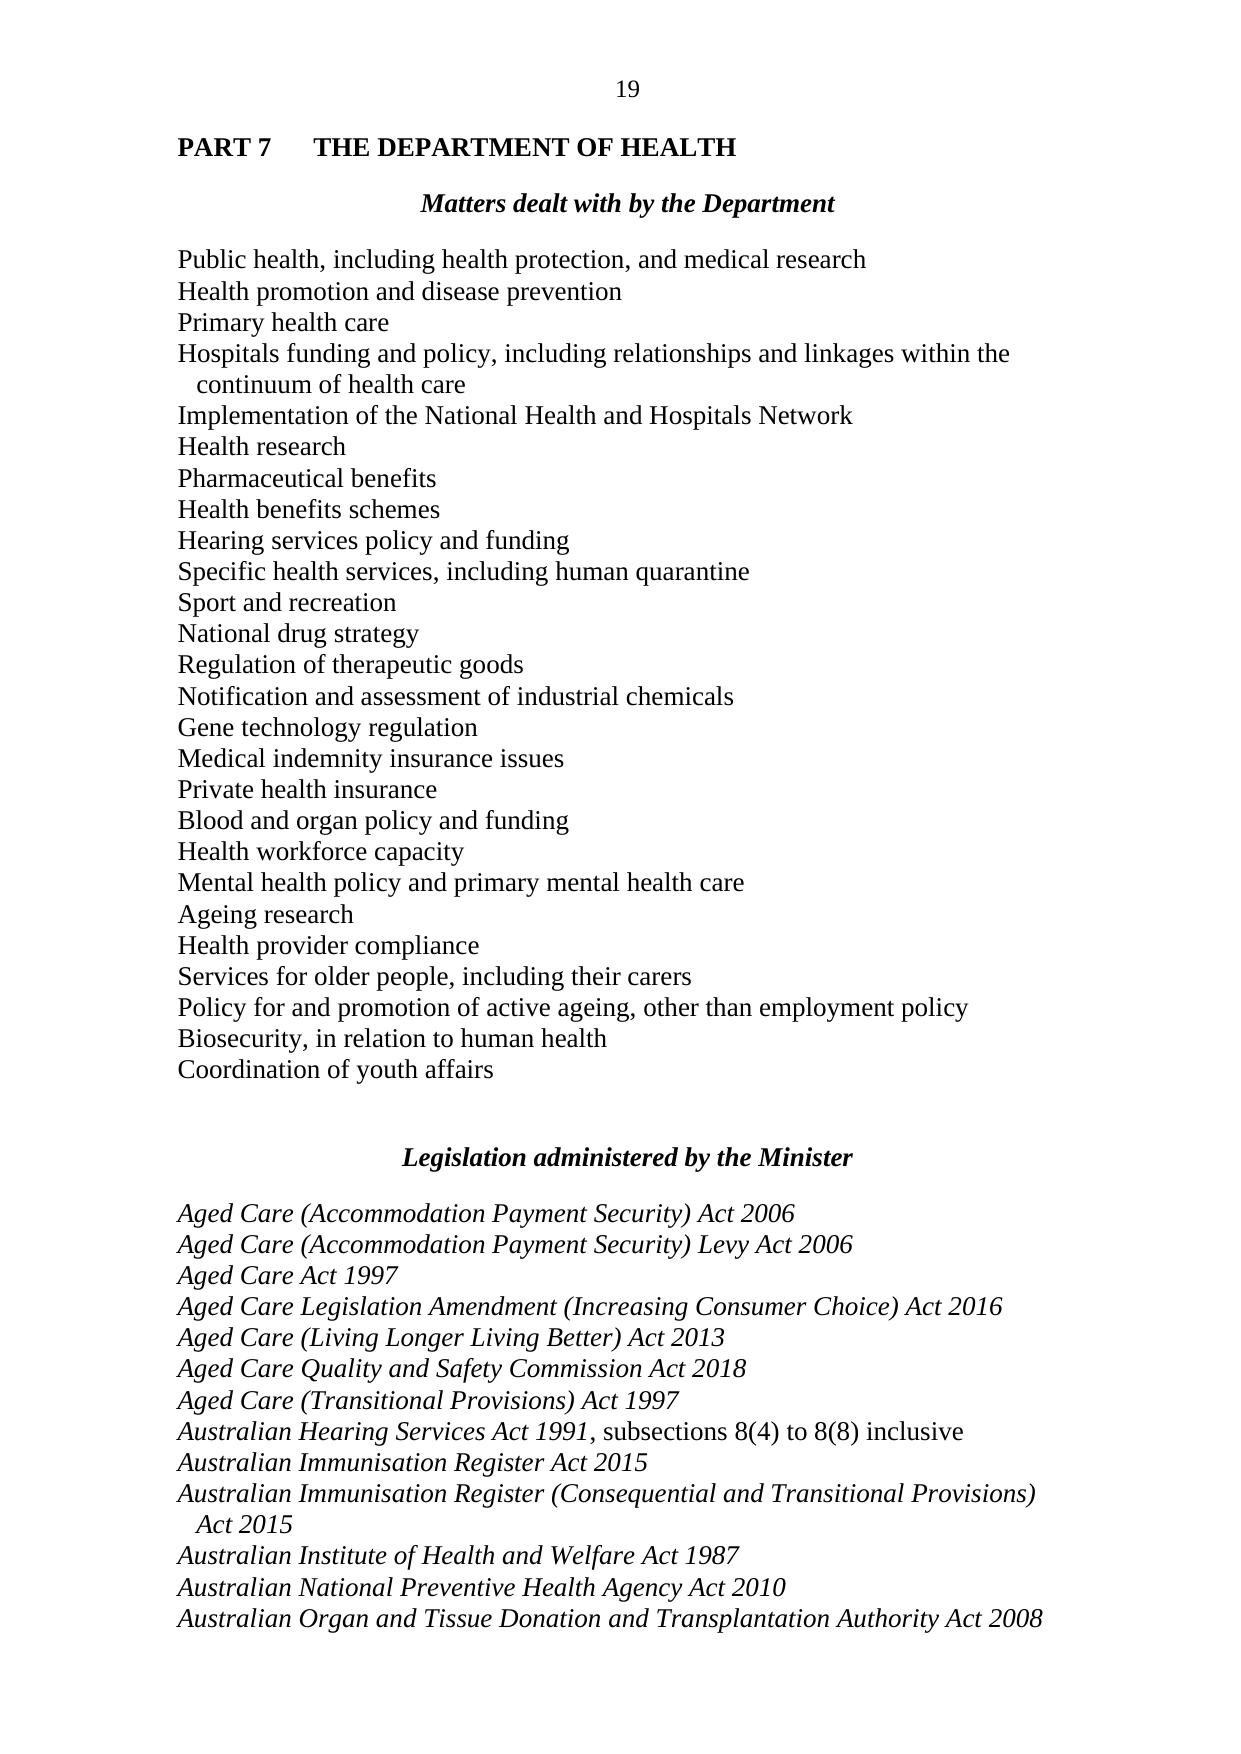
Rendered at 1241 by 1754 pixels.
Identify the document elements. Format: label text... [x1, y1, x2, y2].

text Hospitals funding and policy, including relationships and linkages within the continuum of health care [177, 337, 1078, 399]
text Aged Care (Accommodation Payment Security) Levy Act 2006 [177, 1228, 1078, 1259]
text Specific health services, including human quarantine [177, 555, 1078, 586]
text Aged Care (Accommodation Payment Security) Act 2006 [177, 1197, 1078, 1228]
text Hearing services policy and funding [177, 524, 1078, 555]
text Aged Care (Living Longer Living Better) Act 2013 [177, 1321, 1078, 1353]
subtitle Matters dealt with by the Department [177, 187, 1078, 219]
text Private health insurance [177, 773, 1078, 804]
text Australian Institute of Health and Welfare Act 1987 [177, 1539, 1078, 1571]
text Australian Hearing Services Act 1991, subsections 8(4) to 8(8) inclusive [177, 1415, 1078, 1446]
text Ageing research [177, 898, 1078, 929]
text Public health, including health protection, and medical research [177, 244, 1078, 275]
text Regulation of therapeutic goods [177, 648, 1078, 680]
text Blood and organ policy and funding [177, 804, 1078, 835]
text Aged Care Quality and Safety Commission Act 2018 [177, 1353, 1078, 1384]
text Policy for and promotion of active ageing, other than employment policy [177, 991, 1078, 1022]
text Mental health policy and primary mental health care [177, 867, 1078, 898]
subtitle PART 7 THE DEPARTMENT OF HEALTH [177, 131, 1137, 162]
text Sport and recreation [177, 586, 1078, 617]
text National drug strategy [177, 617, 1078, 648]
text Health promotion and disease prevention [177, 275, 1078, 306]
text Health benefits schemes [177, 493, 1078, 524]
text Health provider compliance [177, 929, 1078, 960]
text Aged Care (Transitional Provisions) Act 1997 [177, 1384, 1078, 1415]
text Australian National Preventive Health Agency Act 2010 [177, 1571, 1078, 1602]
text Notification and assessment of industrial chemicals [177, 680, 1078, 711]
text Implementation of the National Health and Hospitals Network [177, 399, 1078, 431]
subtitle Legislation administered by the Minister [177, 1141, 1078, 1172]
text Health research [177, 431, 1078, 462]
text Biosecurity, in relation to human health [177, 1022, 1078, 1053]
text Health workforce capacity [177, 835, 1078, 867]
text Gene technology regulation [177, 711, 1078, 742]
text Aged Care Act 1997 [177, 1259, 1078, 1290]
text Primary health care [177, 306, 1078, 337]
text Australian Organ and Tissue Donation and Transplantation Authority Act 2008 [177, 1602, 1078, 1633]
text Services for older people, including their carers [177, 960, 1078, 991]
text Australian Immunisation Register (Consequential and Transitional Provisions) Act 2015 [177, 1477, 1078, 1539]
text Aged Care Legislation Amendment (Increasing Consumer Choice) Act 2016 [177, 1290, 1078, 1321]
text Coordination of youth affairs [177, 1053, 1078, 1084]
text Medical indemnity insurance issues [177, 742, 1078, 773]
text Pharmaceutical benefits [177, 462, 1078, 493]
text Australian Immunisation Register Act 2015 [177, 1446, 1078, 1477]
